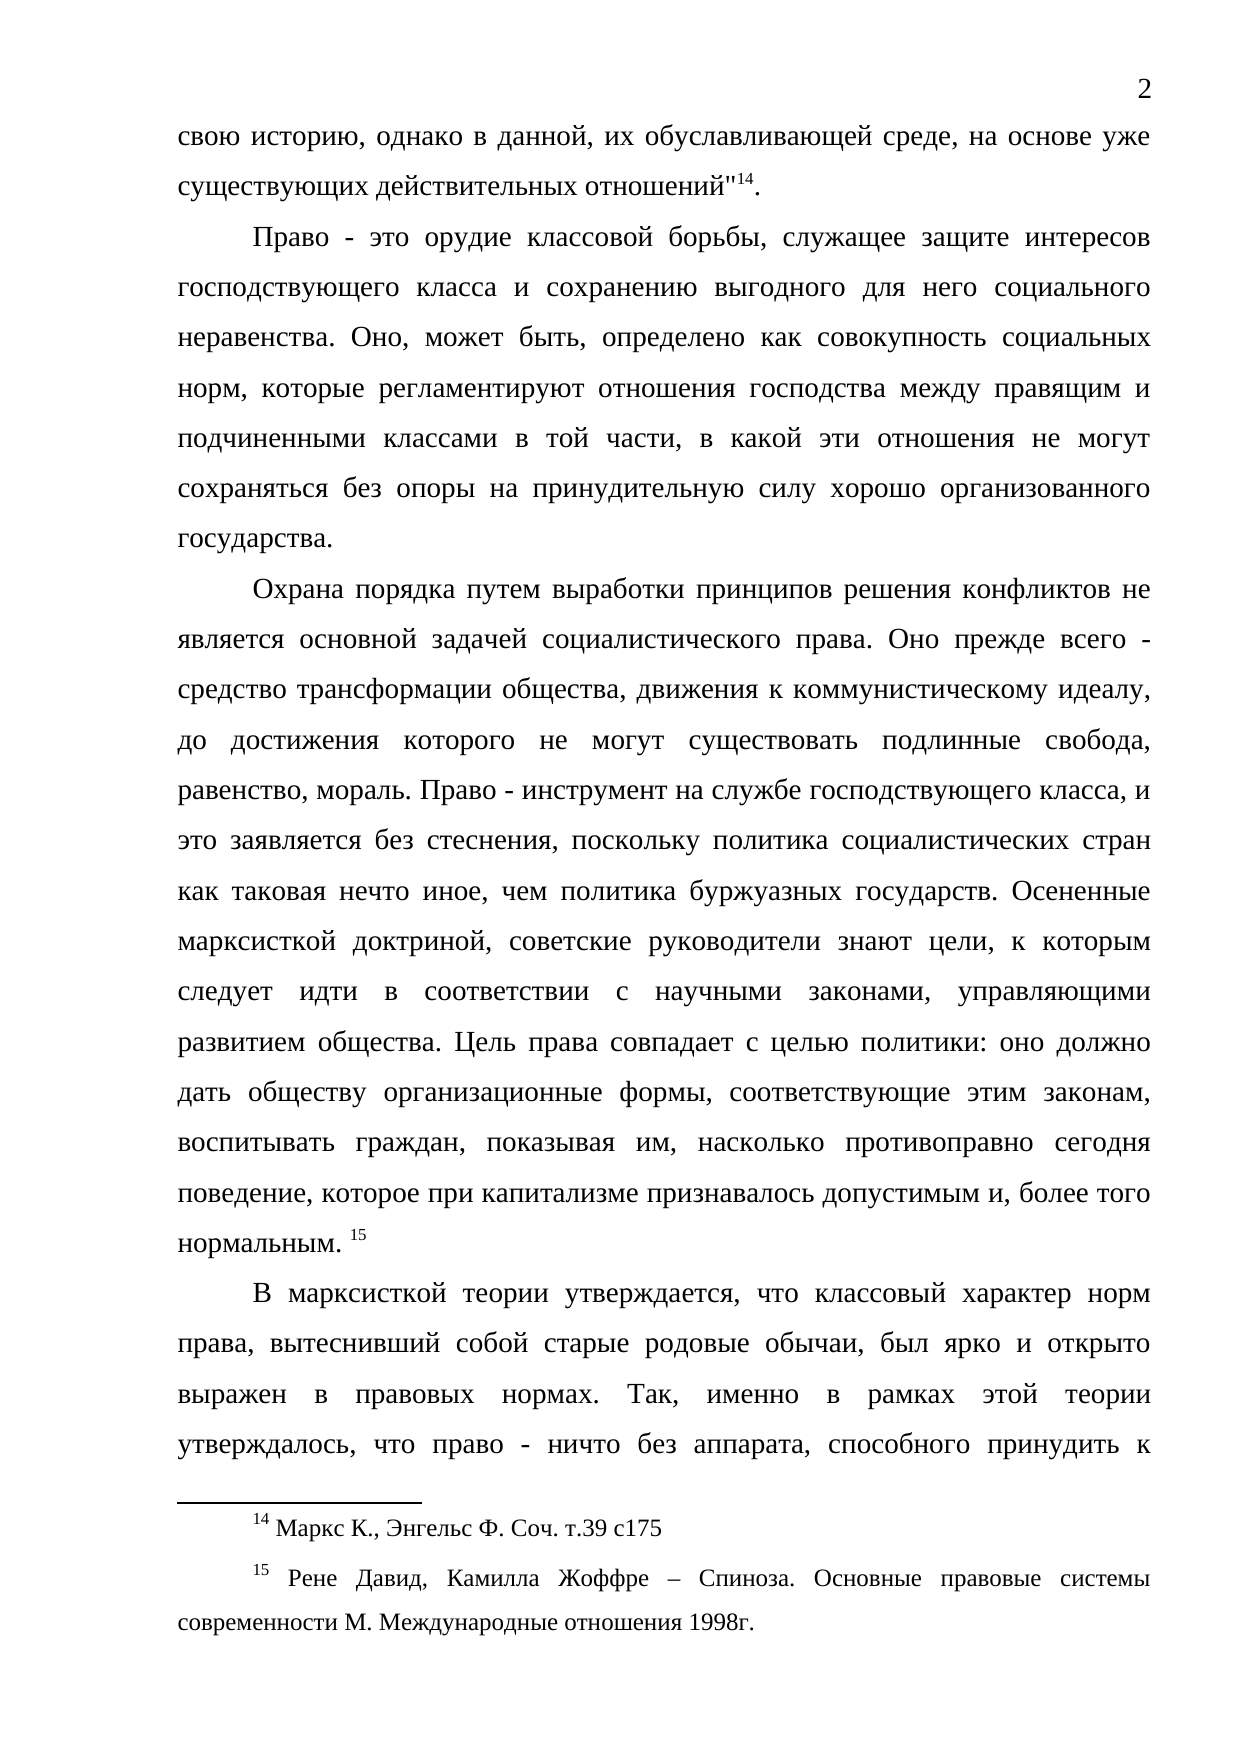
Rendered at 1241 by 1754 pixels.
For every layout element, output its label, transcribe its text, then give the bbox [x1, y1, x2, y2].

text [177, 1275, 1152, 1460]
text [177, 118, 1152, 202]
text Право - это орудие классовой борьбы, служащее защите интересов господствующего класса и сохранению выгодного для него социального неравенства. Оно, может быть, определено как совокупность социальных норм, которые регламентируют отношения господства между правящим и подчиненными классами в той части, в какой эти отношения не могут сохраняться без опоры на принудительную силу хорошо организованного государства. [177, 219, 1152, 554]
text Охрана порядка путем выработки принципов решения конфликтов не является основной задачей социалистического права. Оно прежде всего - средство трансформации общества, движения к коммунистическому идеалу, до достижения которого не могут существовать подлинные свобода, равенство, мораль. Право - инструмент на службе господствующего класса, и это заявляется без стеснения, поскольку политика социалистических стран как таковая нечто иное, чем политика буржуазных государств. Осененные марксисткой доктриной, советские руководители знают цели, к которым следует идти в соответствии с научными законами, управляющими развитием общества. Цель права совпадает с целью политики: оно должно дать обществу организационные формы, соответствующие этим законам, воспитывать граждан, показывая им, насколько противоправно сегодня поведение, которое при капитализме признавалось допустимым и, более того нормальным. [177, 571, 1152, 1258]
